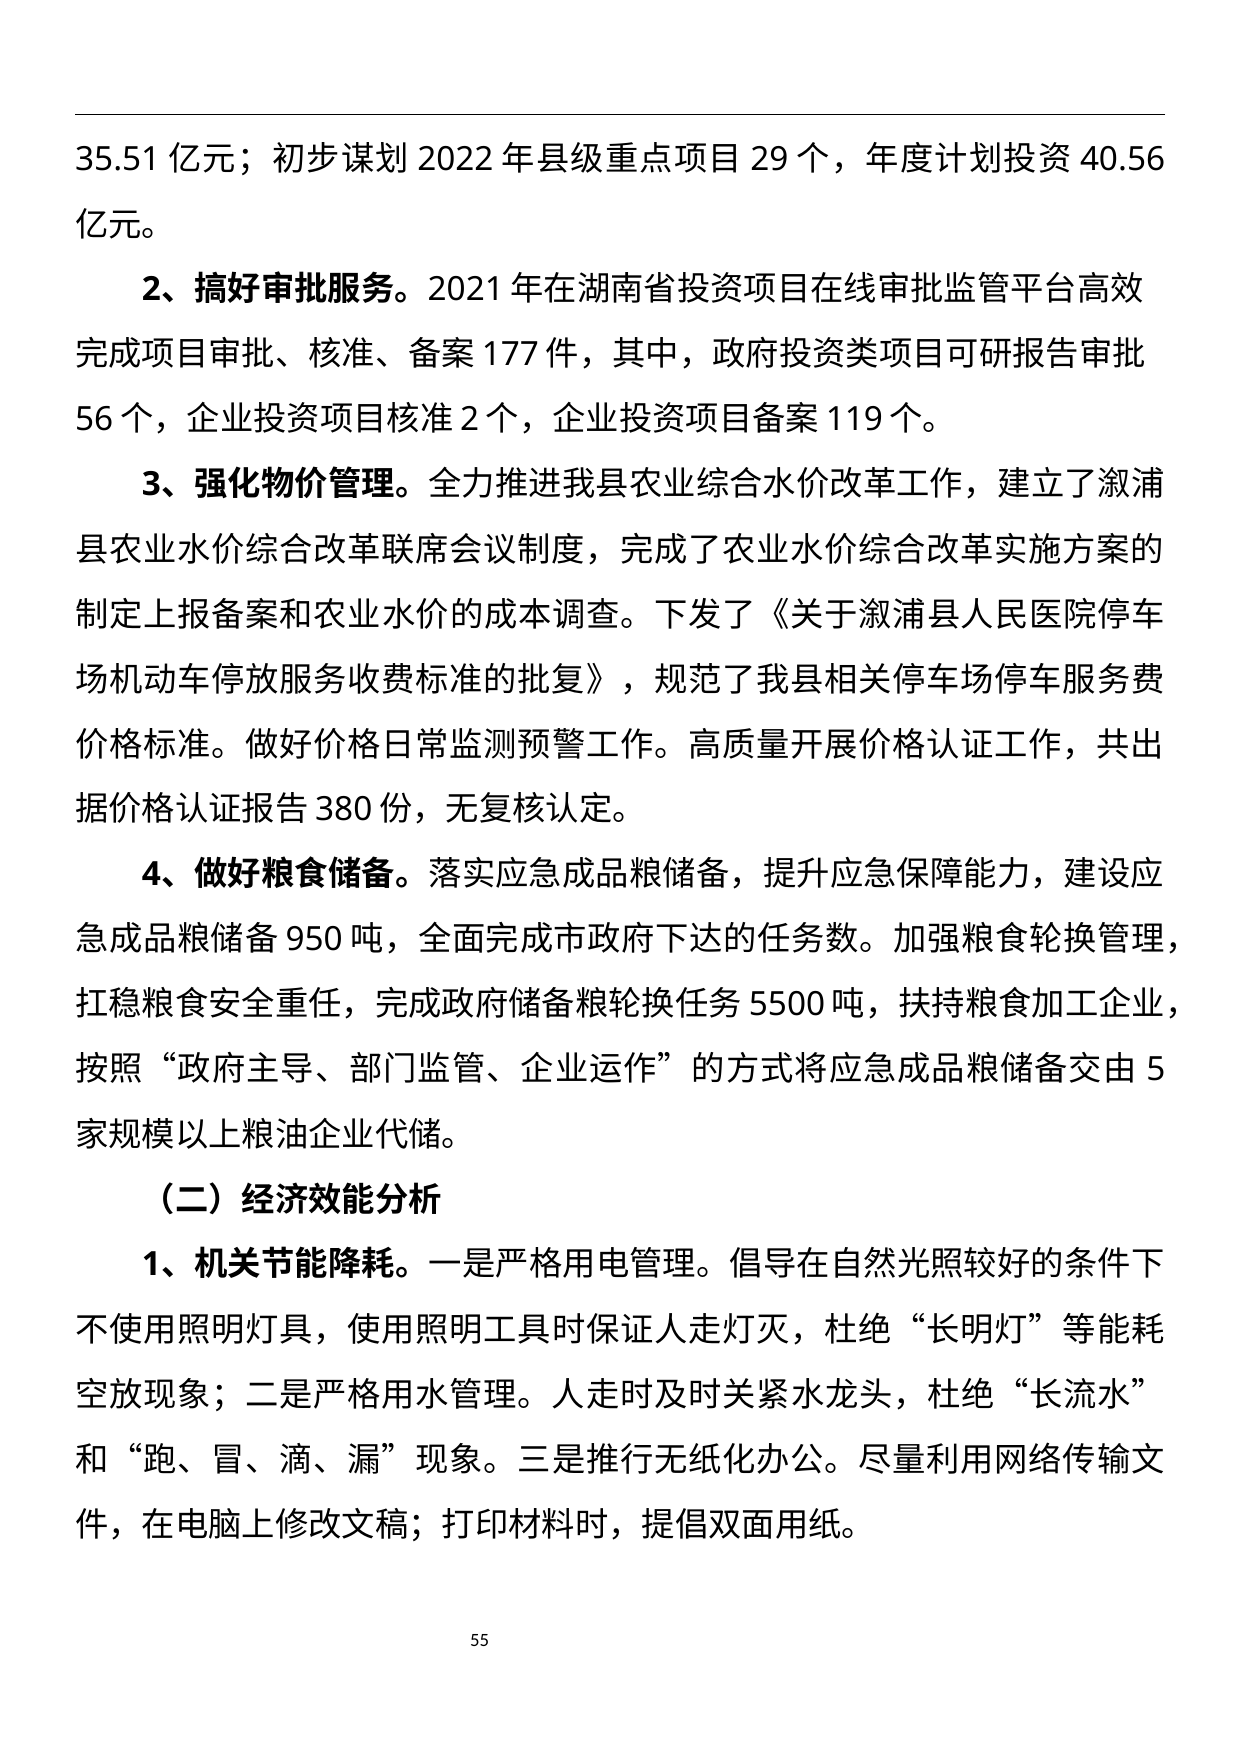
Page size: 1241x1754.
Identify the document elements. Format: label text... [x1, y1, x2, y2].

text 4、做好粮食储备。落实应急成品粮储备，提升应急保障能力，建设应急成品粮储备950吨，全面完成市政府下达的任务数。加强粮食轮换管理，扛稳粮食安全重任，完成政府储备粮轮换任务5500吨，扶持粮食加工企业，按照“政府主导、部门监管、企业运作”的方式将应急成品粮储备交由5家规模以上粮油企业代储。 [75, 839, 1165, 1164]
text 1、机关节能降耗。一是严格用电管理。倡导在自然光照较好的条件下不使用照明灯具，使用照明工具时保证人走灯灭，杜绝“长明灯”等能耗空放现象；二是严格用水管理。人走时及时关紧水龙头，杜绝“长流水”和“跑、冒、滴、漏”现象。三是推行无纸化办公。尽量利用网络传输文件，在电脑上修改文稿；打印材料时，提倡双面用纸。 [75, 1229, 1165, 1554]
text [75, 124, 1165, 254]
text （二）经济效能分析 [75, 1164, 1165, 1229]
text 2、搞好审批服务。2021年在湖南省投资项目在线审批监管平台高效完成项目审批、核准、备案177件，其中，政府投资类项目可研报告审批56个，企业投资项目核准2个，企业投资项目备案119个。 [75, 254, 1165, 449]
text 3、强化物价管理。全力推进我县农业综合水价改革工作，建立了溆浦县农业水价综合改革联席会议制度，完成了农业水价综合改革实施方案的制定上报备案和农业水价的成本调查。下发了《关于溆浦县人民医院停车场机动车停放服务收费标准的批复》，规范了我县相关停车场停车服务费价格标准。做好价格日常监测预警工作。高质量开展价格认证工作，共出据价格认证报告380份，无复核认定。 [75, 449, 1165, 839]
